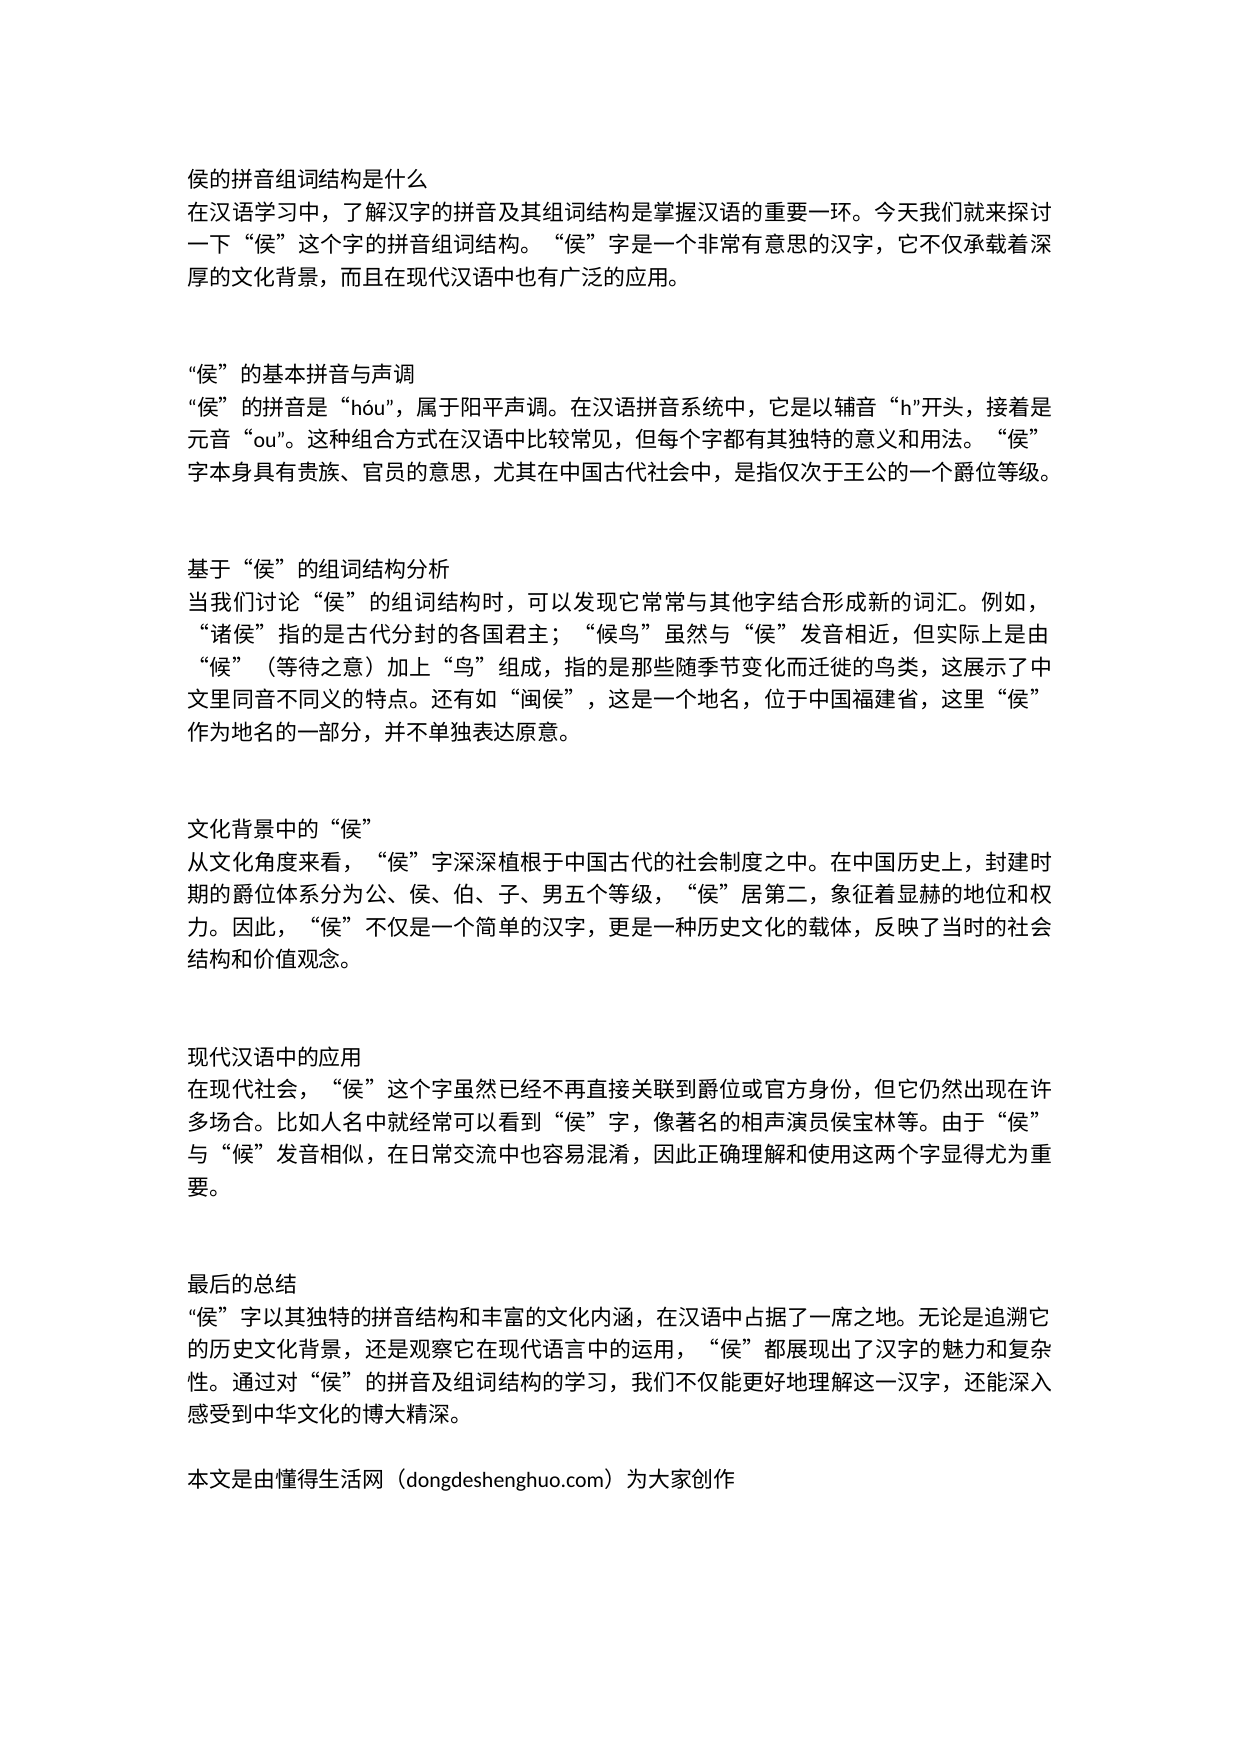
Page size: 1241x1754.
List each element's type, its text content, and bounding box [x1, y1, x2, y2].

text 侯的拼音组词结构是什么 [187, 162, 1053, 194]
text 基于“侯”的组词结构分析 [187, 552, 1053, 584]
text 最后的总结 [187, 1267, 1053, 1299]
text “侯”的基本拼音与声调 [187, 357, 1053, 389]
text 文化背景中的“侯” [187, 812, 1053, 844]
text 现代汉语中的应用 [187, 1039, 1053, 1072]
text 从文化角度来看，“侯”字深深植根于中国古代的社会制度之中。在中国历史上，封建时期的爵位体系分为公、侯、伯、子、男五个等级，“侯”居第二，象征着显赫的地位和权力。因此，“侯”不仅是一个简单的汉字，更是一种历史文化的载体，反映了当时的社会结构和价值观念。 [187, 844, 1053, 974]
text “侯”的拼音是“hóu”，属于阳平声调。在汉语拼音系统中，它是以辅音“h”开头，接着是元音“ou”。这种组合方式在汉语中比较常见，但每个字都有其独特的意义和用法。“侯”字本身具有贵族、官员的意思，尤其在中国古代社会中，是指仅次于王公的一个爵位等级。 [187, 389, 1053, 487]
text 在现代社会，“侯”这个字虽然已经不再直接关联到爵位或官方身份，但它仍然出现在许多场合。比如人名中就经常可以看到“侯”字，像著名的相声演员侯宝林等。由于“侯”与“候”发音相似，在日常交流中也容易混淆，因此正确理解和使用这两个字显得尤为重要。 [187, 1072, 1053, 1202]
text 本文是由懂得生活网（dongdeshenghuo.com）为大家创作 [187, 1462, 1053, 1494]
text 在汉语学习中，了解汉字的拼音及其组词结构是掌握汉语的重要一环。今天我们就来探讨一下“侯”这个字的拼音组词结构。“侯”字是一个非常有意思的汉字，它不仅承载着深厚的文化背景，而且在现代汉语中也有广泛的应用。 [187, 194, 1053, 292]
text 当我们讨论“侯”的组词结构时，可以发现它常常与其他字结合形成新的词汇。例如，“诸侯”指的是古代分封的各国君主；“候鸟”虽然与“侯”发音相近，但实际上是由“候”（等待之意）加上“鸟”组成，指的是那些随季节变化而迁徙的鸟类，这展示了中文里同音不同义的特点。还有如“闽侯”，这是一个地名，位于中国福建省，这里“侯”作为地名的一部分，并不单独表达原意。 [187, 584, 1053, 747]
text “侯”字以其独特的拼音结构和丰富的文化内涵，在汉语中占据了一席之地。无论是追溯它的历史文化背景，还是观察它在现代语言中的运用，“侯”都展现出了汉字的魅力和复杂性。通过对“侯”的拼音及组词结构的学习，我们不仅能更好地理解这一汉字，还能深入感受到中华文化的博大精深。 [187, 1299, 1053, 1429]
